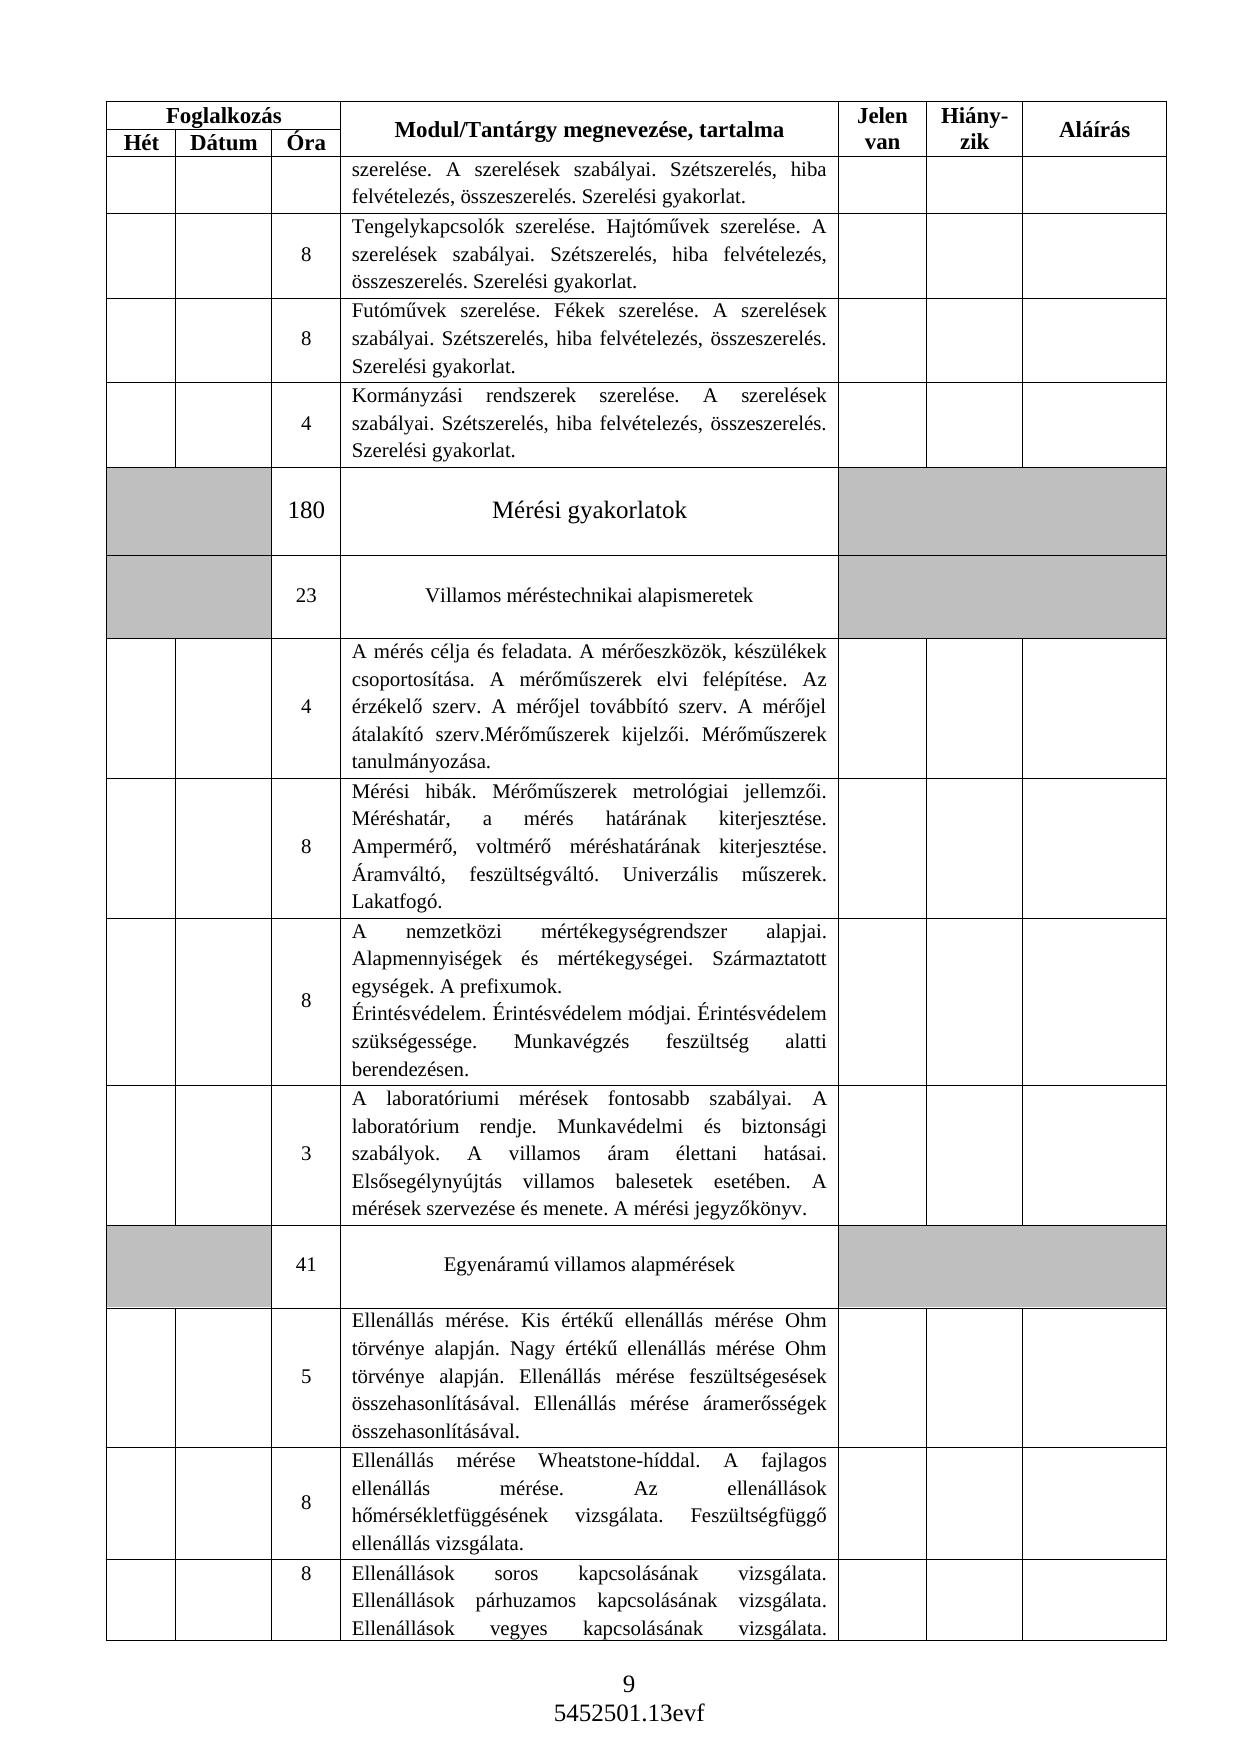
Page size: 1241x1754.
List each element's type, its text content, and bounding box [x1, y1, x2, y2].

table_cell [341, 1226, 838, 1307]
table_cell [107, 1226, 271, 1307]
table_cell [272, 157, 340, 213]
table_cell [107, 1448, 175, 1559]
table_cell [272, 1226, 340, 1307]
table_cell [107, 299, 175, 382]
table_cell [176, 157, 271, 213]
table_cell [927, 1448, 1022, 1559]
table_cell Óra [272, 130, 340, 156]
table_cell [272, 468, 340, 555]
table_header Hiány- zik (fő) [927, 102, 1022, 156]
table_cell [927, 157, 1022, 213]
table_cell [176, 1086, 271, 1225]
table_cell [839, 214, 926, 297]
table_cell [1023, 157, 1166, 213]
table_cell Hét [107, 130, 175, 156]
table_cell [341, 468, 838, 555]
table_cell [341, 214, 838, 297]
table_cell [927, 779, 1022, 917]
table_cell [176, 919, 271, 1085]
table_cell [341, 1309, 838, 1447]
table_cell Dátum [176, 130, 271, 156]
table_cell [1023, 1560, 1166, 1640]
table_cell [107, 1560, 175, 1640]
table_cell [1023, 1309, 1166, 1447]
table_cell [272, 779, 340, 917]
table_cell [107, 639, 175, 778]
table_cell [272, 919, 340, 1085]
table_header Aláírás [1023, 102, 1166, 156]
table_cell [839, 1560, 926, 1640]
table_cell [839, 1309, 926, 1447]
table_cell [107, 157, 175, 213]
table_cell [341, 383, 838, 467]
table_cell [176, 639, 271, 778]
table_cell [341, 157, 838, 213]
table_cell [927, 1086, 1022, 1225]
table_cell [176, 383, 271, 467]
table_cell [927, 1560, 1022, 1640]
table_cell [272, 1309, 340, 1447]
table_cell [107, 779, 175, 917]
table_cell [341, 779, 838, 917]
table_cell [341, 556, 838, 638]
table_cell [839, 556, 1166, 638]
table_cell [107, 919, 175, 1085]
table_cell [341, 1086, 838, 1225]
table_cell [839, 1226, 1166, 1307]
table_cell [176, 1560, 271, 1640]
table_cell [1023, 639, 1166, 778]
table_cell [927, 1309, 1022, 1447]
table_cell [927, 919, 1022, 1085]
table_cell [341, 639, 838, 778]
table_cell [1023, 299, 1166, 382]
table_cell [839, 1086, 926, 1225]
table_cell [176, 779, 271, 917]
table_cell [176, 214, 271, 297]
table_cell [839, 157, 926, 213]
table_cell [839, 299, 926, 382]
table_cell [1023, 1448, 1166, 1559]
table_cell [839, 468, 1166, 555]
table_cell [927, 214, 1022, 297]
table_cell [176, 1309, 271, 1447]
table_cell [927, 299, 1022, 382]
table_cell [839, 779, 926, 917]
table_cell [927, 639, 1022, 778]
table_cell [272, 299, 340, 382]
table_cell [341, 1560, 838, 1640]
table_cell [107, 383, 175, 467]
table_header Jelen van (fő) [839, 102, 926, 156]
table_header Foglalkozás [107, 102, 340, 128]
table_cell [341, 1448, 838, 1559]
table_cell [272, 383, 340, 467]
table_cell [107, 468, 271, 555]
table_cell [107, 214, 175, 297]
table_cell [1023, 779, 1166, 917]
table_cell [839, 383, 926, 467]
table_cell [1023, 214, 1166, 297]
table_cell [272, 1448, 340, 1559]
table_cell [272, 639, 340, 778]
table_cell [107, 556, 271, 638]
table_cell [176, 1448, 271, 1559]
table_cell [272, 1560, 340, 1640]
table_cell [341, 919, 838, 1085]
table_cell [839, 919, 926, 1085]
table_header Modul/Tantárgy megnevezése, tartalma [341, 102, 838, 156]
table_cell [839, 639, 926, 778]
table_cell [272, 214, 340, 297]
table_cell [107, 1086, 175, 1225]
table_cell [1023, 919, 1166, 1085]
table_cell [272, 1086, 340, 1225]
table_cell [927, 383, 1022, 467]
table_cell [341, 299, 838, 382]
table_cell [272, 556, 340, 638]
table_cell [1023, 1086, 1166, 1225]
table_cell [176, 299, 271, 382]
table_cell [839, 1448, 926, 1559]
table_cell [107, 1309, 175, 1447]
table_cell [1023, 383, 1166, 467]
